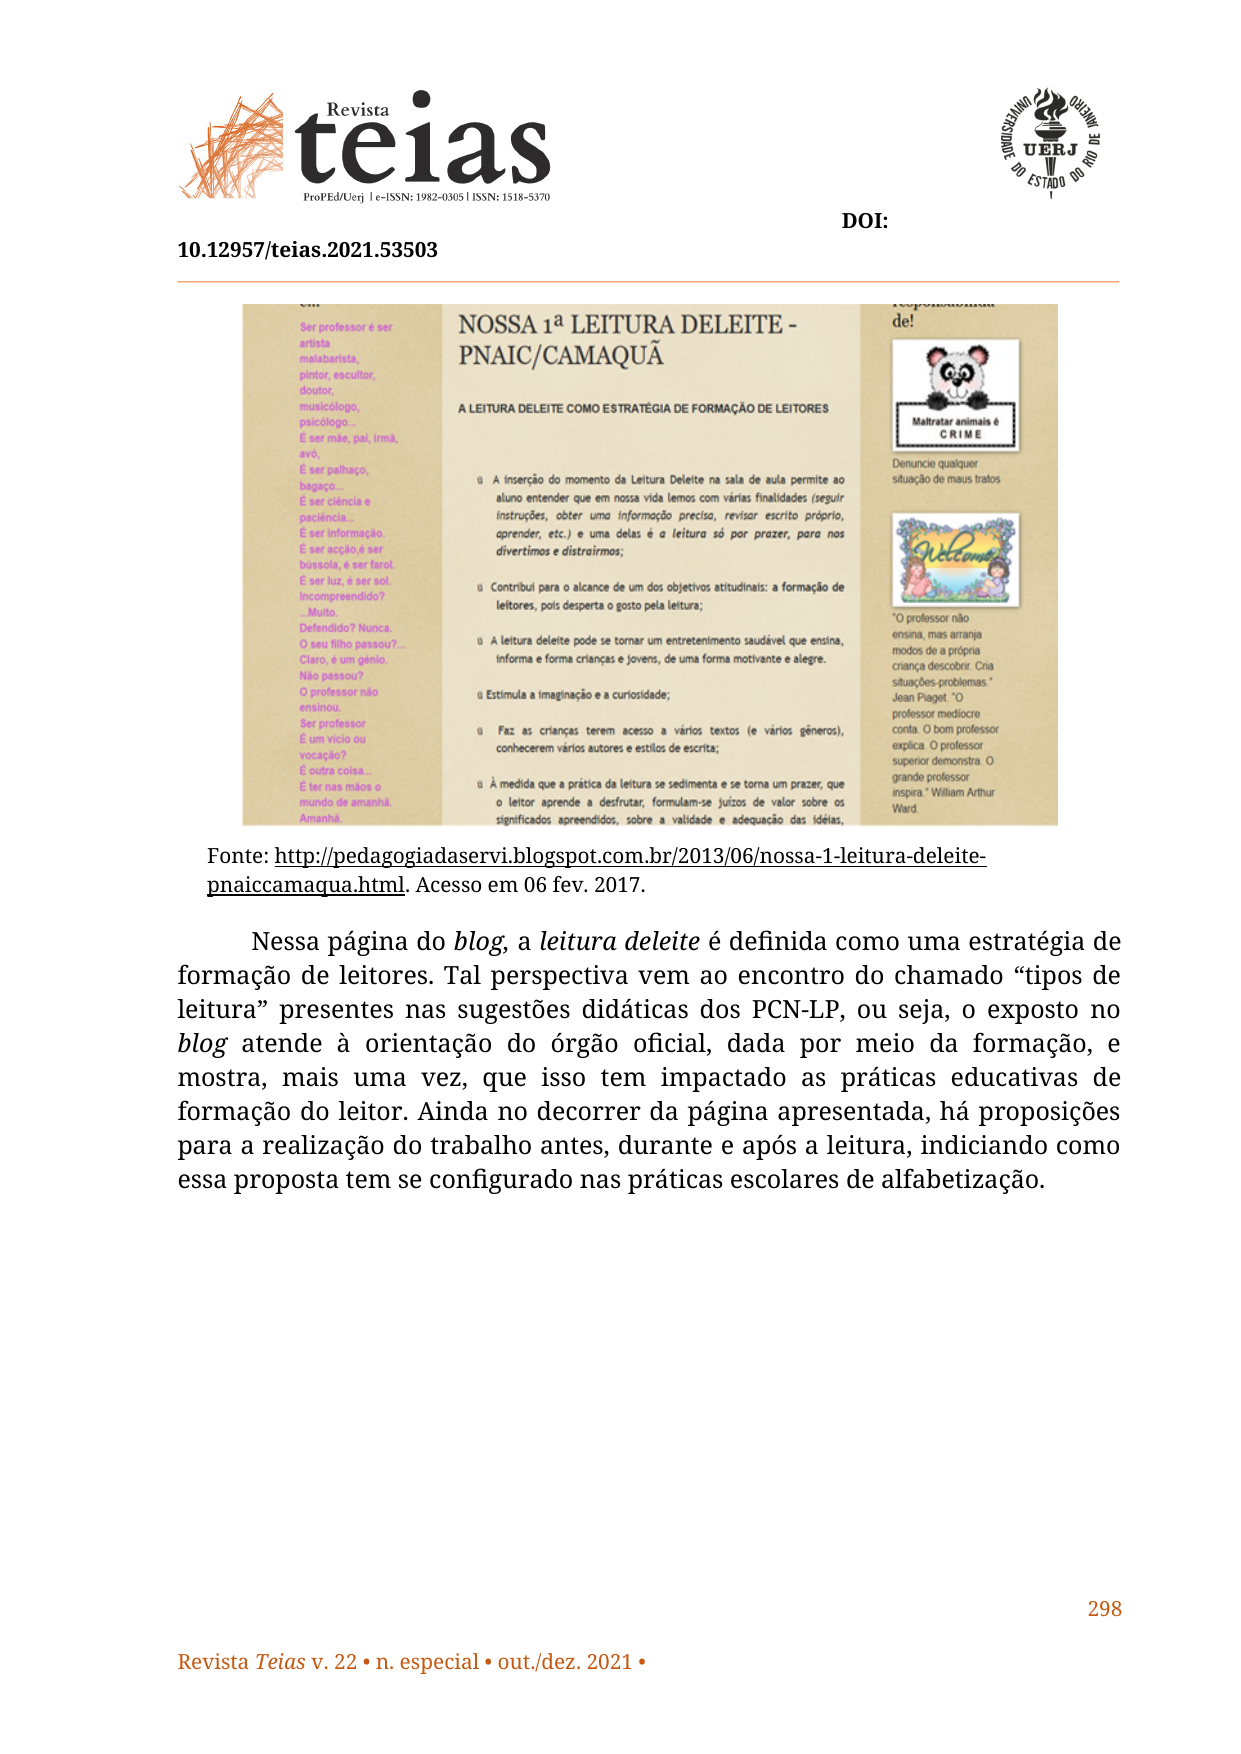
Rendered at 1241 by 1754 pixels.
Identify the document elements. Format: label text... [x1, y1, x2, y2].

text Fonte: http://pedagogiadaservi.blogspot.com.br/2013/06/nossa-1-leitura-deleite-pnaiccamaqua.html. Acesso em 06 fev. 2017. [207, 841, 1122, 898]
picture [241, 304, 1058, 829]
picture [177, 65, 1123, 207]
text Nessa página do blog, a leitura deleite é definida como uma estratégia de formação de leitores. Tal perspectiva vem ao encontro do chamado “tipos de leitura” presentes nas sugestões didáticas dos PCN-LP, ou seja, o exposto no blog atende à orientação do órgão oficial, dada por meio da formação, e mostra, mais uma vez, que isso tem impactado as práticas educativas de formação do leitor. Ainda no decorrer da página apresentada, há proposições para a realização do trabalho antes, durante e após a leitura, indiciando como essa proposta tem se configurado nas práticas escolares de alfabetização. [177, 923, 1122, 1196]
